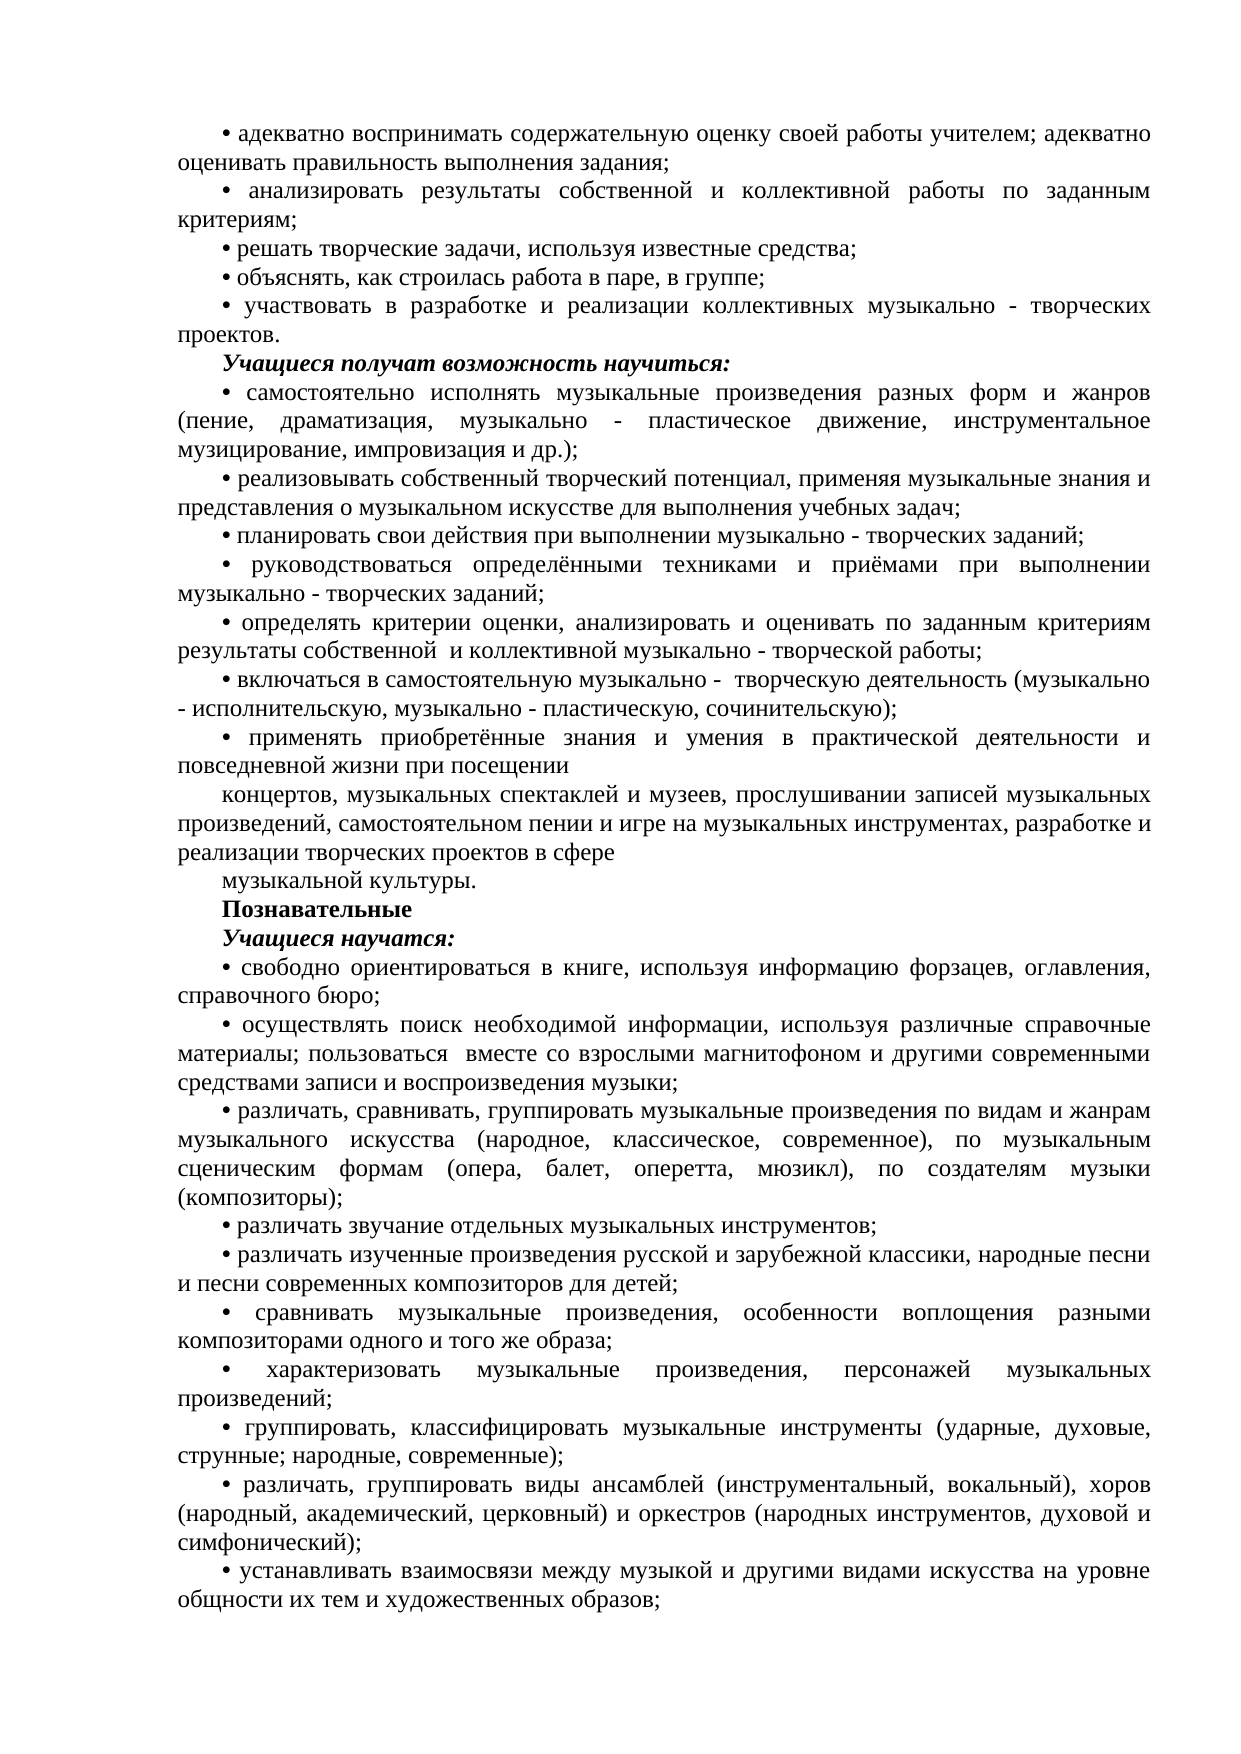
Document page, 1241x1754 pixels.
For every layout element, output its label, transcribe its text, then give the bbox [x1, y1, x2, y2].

text • осуществлять поиск необходимой информации, используя различные справочные материалы; пользоваться вместе со взрослыми магнитофоном и другими современными средствами записи и воспроизведения музыки; [177, 1009, 1152, 1096]
text • реализовывать собственный творческий потенциал, применяя музыкальные знания и представления о музыкальном искусстве для выполнения учебных задач; [177, 463, 1152, 521]
text Познавательные [177, 894, 1152, 923]
text Учащиеся научатся: [177, 923, 1152, 952]
text • характеризовать музыкальные произведения, персонажей музыкальных произведений; [177, 1354, 1152, 1412]
text • группировать, классифицировать музыкальные инструменты (ударные, духовые, струнные; народные, современные); [177, 1412, 1152, 1469]
text • сравнивать музыкальные произведения, особенности воплощения разными композиторами одного и того же образа; [177, 1297, 1152, 1354]
text • объяснять, как строилась работа в паре, в группе; [177, 262, 1152, 291]
text • различать, сравнивать, группировать музыкальные произведения по видам и жанрам музыкального искусства (народное, классическое, современное), по музыкальным сценическим формам (опера, балет, оперетта, мюзикл), по создателям музыки (композиторы); [177, 1096, 1152, 1211]
text концертов, музыкальных спектаклей и музеев, прослушивании записей музыкальных произведений, самостоятельном пении и игре на музыкальных инструментах, разработке и реализации творческих проектов в сфере [177, 779, 1152, 866]
text • различать, группировать виды ансамблей (инструментальный, вокальный), хоров (народный, академический, церковный) и оркестров (народных инструментов, духовой и симфонический); [177, 1469, 1152, 1556]
text • различать изученные произведения русской и зарубежной классики, народные песни и песни современных композиторов для детей; [177, 1239, 1152, 1297]
text • адекватно воспринимать содержательную оценку своей работы учителем; адекватно оценивать правильность выполнения задания; [177, 118, 1152, 176]
text Учащиеся получат возможность научиться: [177, 348, 1152, 377]
text • планировать свои действия при выполнении музыкально - творческих заданий; [177, 521, 1152, 549]
text • устанавливать взаимосвязи между музыкой и другими видами искусства на уровне общности их тем и художественных образов; [177, 1556, 1152, 1613]
text • решать творческие задачи, используя известные средства; [177, 233, 1152, 262]
text • самостоятельно исполнять музыкальные произведения разных форм и жанров (пение, драматизация, музыкально - пластическое движение, инструментальное музицирование, импровизация и др.); [177, 377, 1152, 463]
text • анализировать результаты собственной и коллективной работы по заданным критериям; [177, 176, 1152, 233]
text • применять приобретённые знания и умения в практической деятельности и повседневной жизни при посещении [177, 722, 1152, 779]
text музыкальной культуры. [177, 866, 1152, 894]
text • включаться в самостоятельную музыкально - творческую деятельность (музыкально - исполнительскую, музыкально - пластическую, сочинительскую); [177, 664, 1152, 722]
text • различать звучание отдельных музыкальных инструментов; [177, 1211, 1152, 1239]
text • руководствоваться определёнными техниками и приёмами при выполнении музыкально - творческих заданий; [177, 549, 1152, 607]
text • свободно ориентироваться в книге, используя информацию форзацев, оглавления, справочного бюро; [177, 952, 1152, 1009]
text • участвовать в разработке и реализации коллективных музыкально - творческих проектов. [177, 291, 1152, 348]
text • определять критерии оценки, анализировать и оценивать по заданным критериям результаты собственной и коллективной музыкально - творческой работы; [177, 607, 1152, 664]
